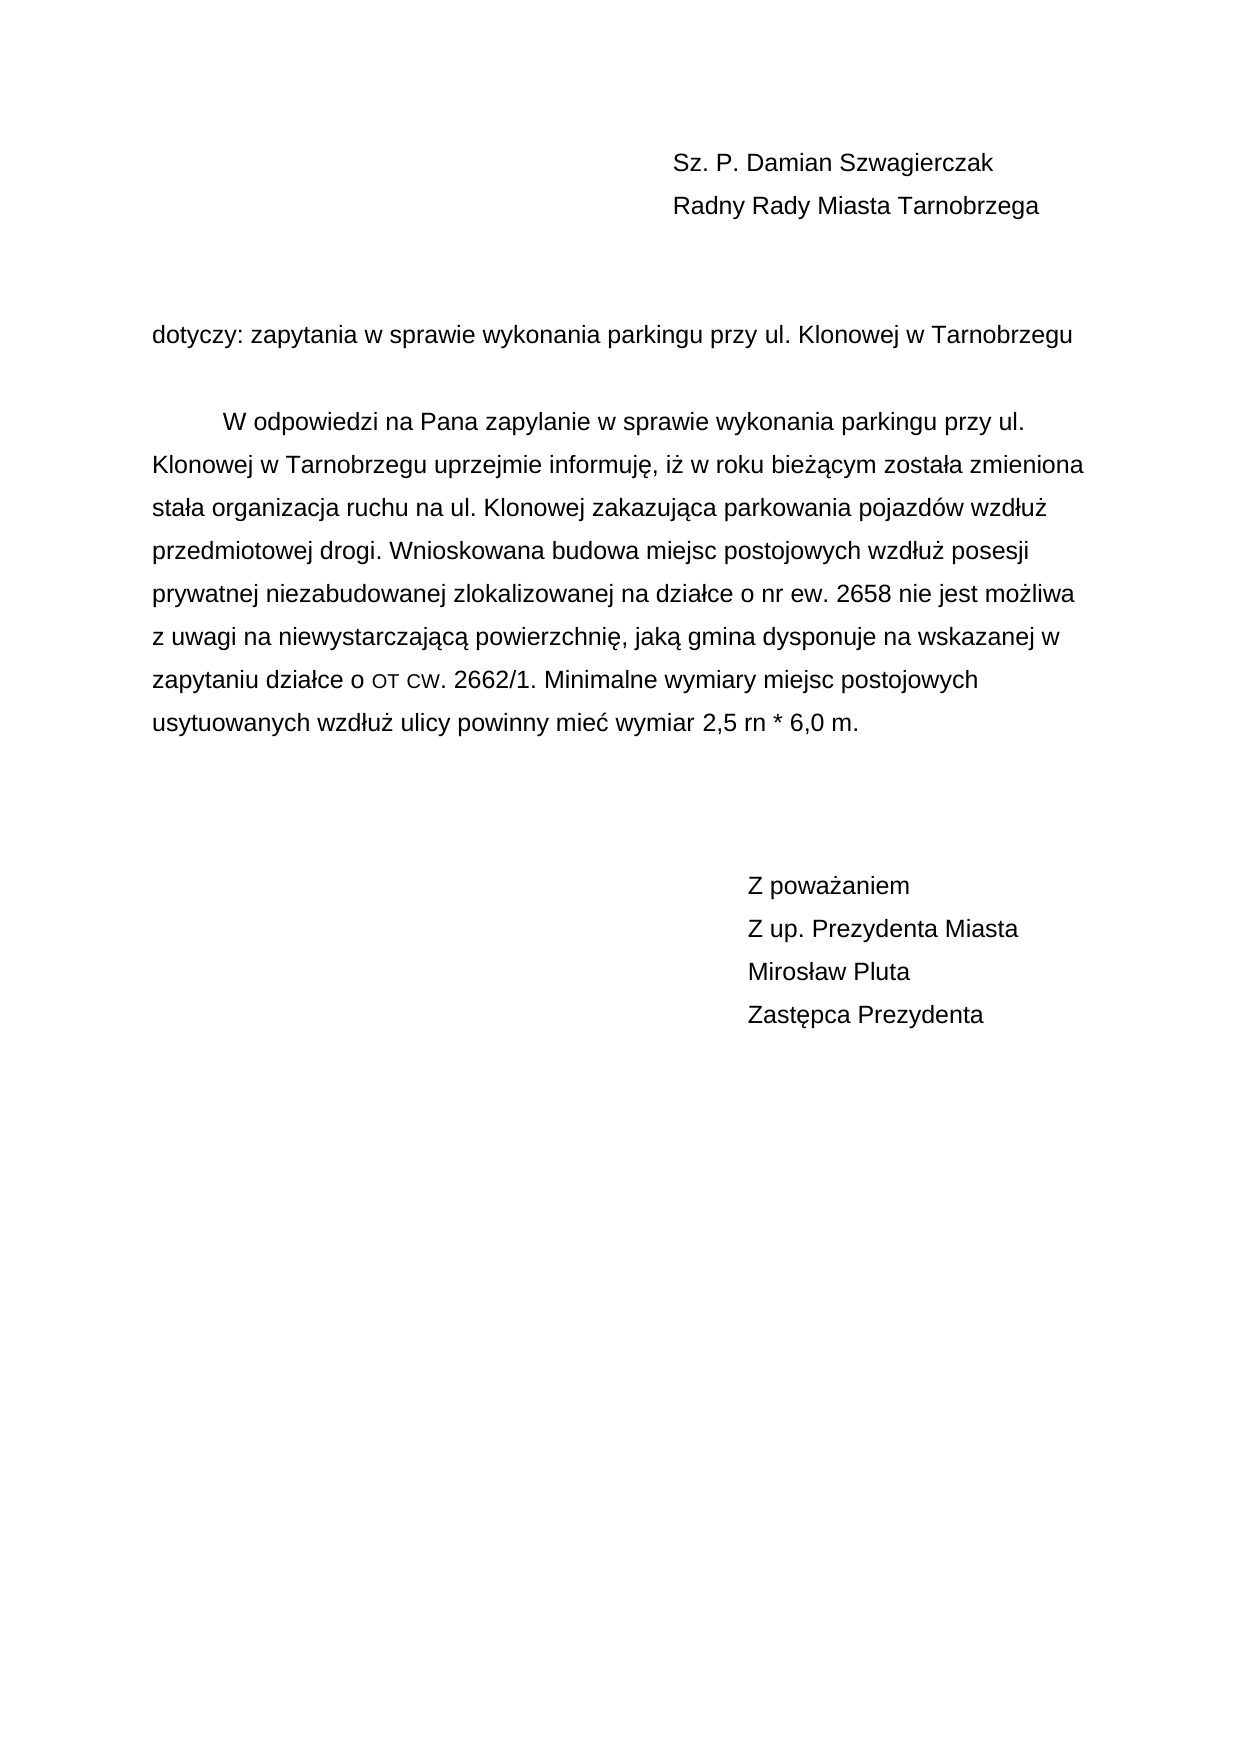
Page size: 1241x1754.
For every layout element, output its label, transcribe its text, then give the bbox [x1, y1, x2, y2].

text Z poważaniem [748, 871, 1092, 899]
text Zastępca Prezydenta [748, 1000, 1092, 1029]
text W odpowiedzi na Pana zapylanie w sprawie wykonania parkingu przy ul. Klonowej w Tarnobrzegu uprzejmie informuję, iż w roku bieżącym została zmieniona stała organizacja ruchu na ul. Klonowej zakazująca parkowania pojazdów wzdłuż przedmiotowej drogi. Wnioskowana budowa miejsc postojowych wzdłuż posesji prywatnej niezabudowanej zlokalizowanej na działce o nr ew. 2658 nie jest możliwa z uwagi na niewystarczającą powierzchnię, jaką gmina dysponuje na wskazanej w zapytaniu działce o ot cw. 2662/1. Minimalne wymiary miejsc postojowych usytuowanych wzdłuż ulicy powinny mieć wymiar 2,5 rn * 6,0 m. [152, 406, 1090, 737]
text dotyczy: zapytania w sprawie wykonania parkingu przy ul. Klonowej w Tarnobrzegu [152, 320, 1092, 349]
text Sz. P. Damian Szwagierczak [673, 148, 1092, 176]
text Radny Rady Miasta Tarnobrzega [673, 191, 1092, 219]
text Z up. Prezydenta Miasta [748, 914, 1092, 943]
text Mirosław Pluta [748, 957, 1092, 986]
